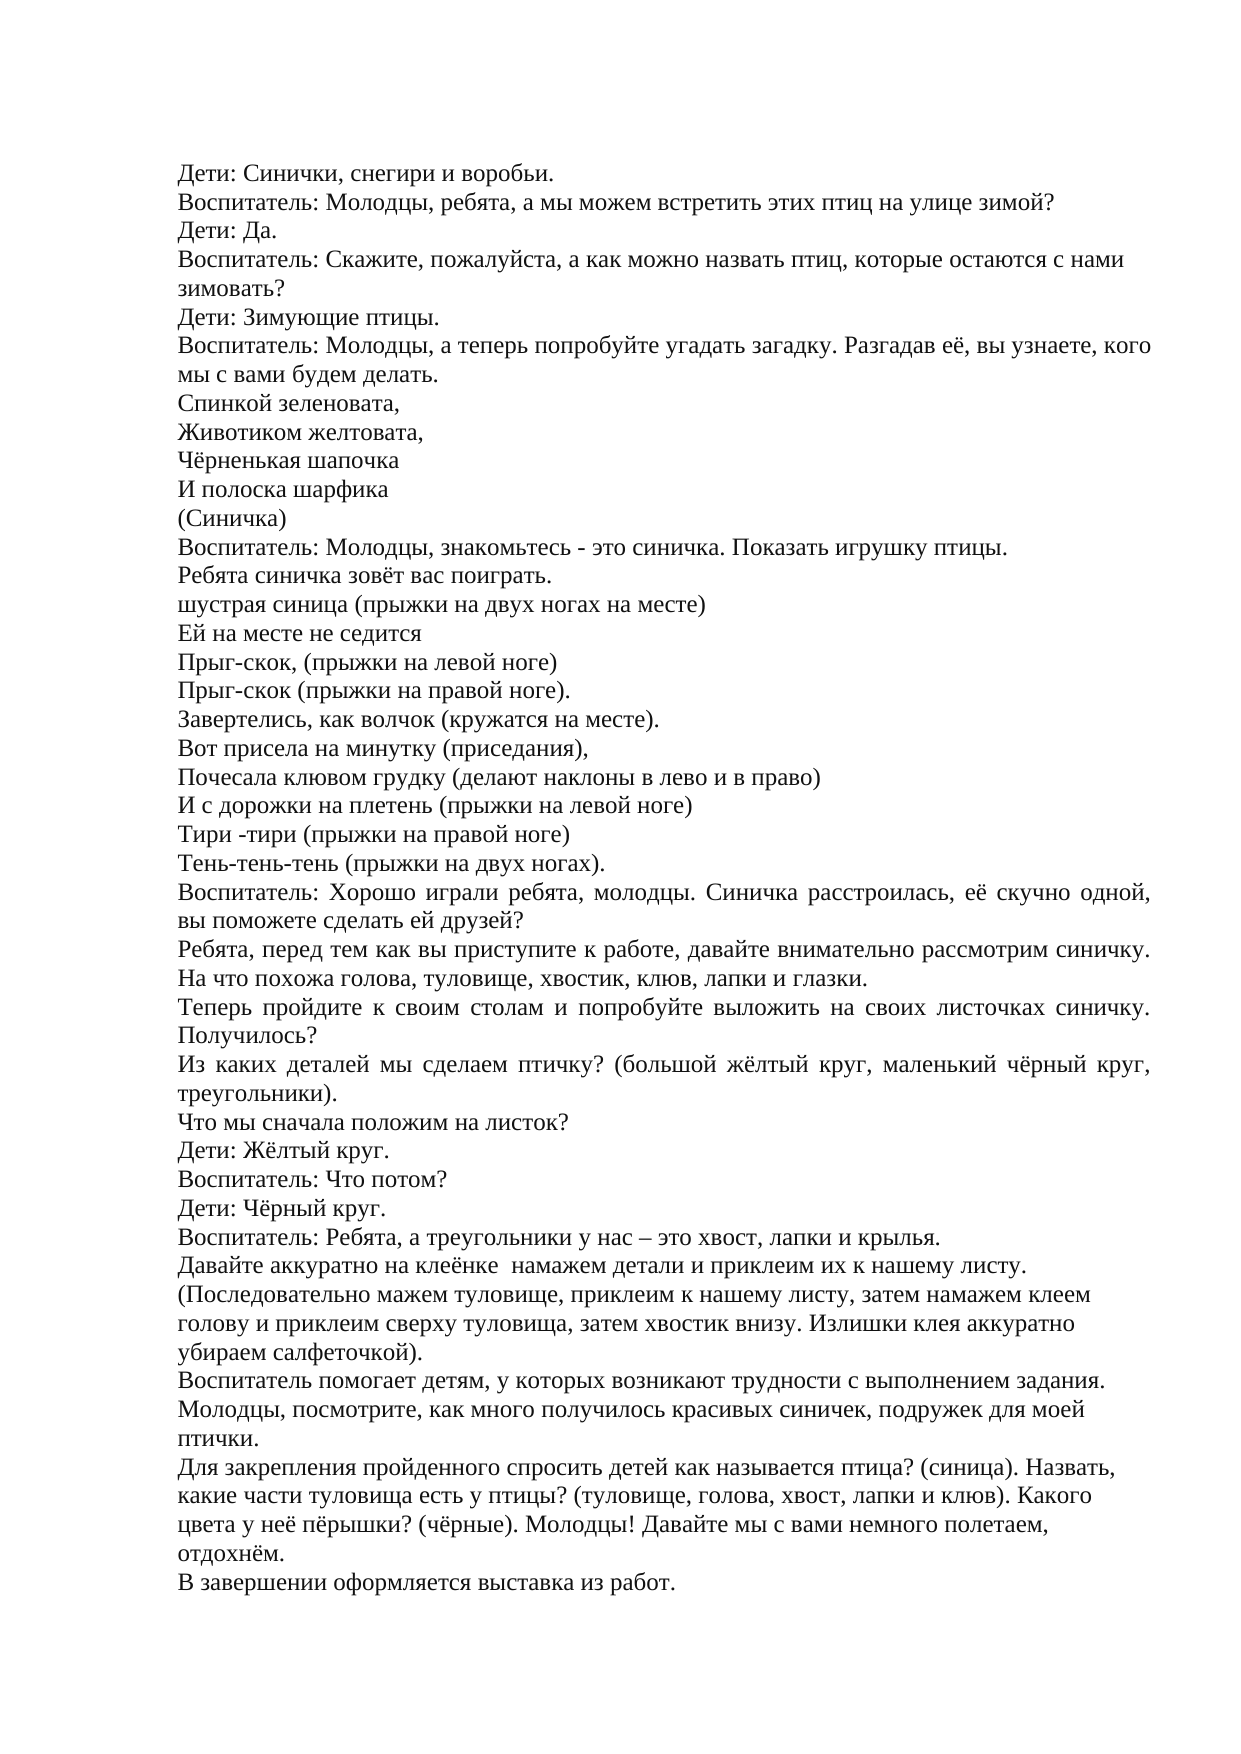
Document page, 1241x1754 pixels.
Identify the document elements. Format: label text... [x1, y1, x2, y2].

text Животиком желтовата, [177, 417, 1152, 445]
text Воспитатель: Молодцы, знакомьтесь - это синичка. Показать игрушку птицы. [177, 532, 1152, 560]
text Дети: Чёрный круг. [177, 1193, 1152, 1222]
text Тири -тири (прыжки на правой ноге) [177, 819, 1152, 848]
text Воспитатель: Скажите, пожалуйста, а как можно назвать птиц, которые остаются с нами зимовать? [177, 244, 1152, 302]
text И с дорожки на плетень (прыжки на левой ноге) [177, 790, 1152, 819]
text Завертелись, как волчок (кружатся на месте). [177, 704, 1152, 733]
text Воспитатель: Молодцы, а теперь попробуйте угадать загадку. Разгадав её, вы узнаете, кого мы с вами будем делать. [177, 330, 1152, 388]
text Ребята, перед тем как вы приступите к работе, давайте внимательно рассмотрим синичку. На что похожа голова, туловище, хвостик, клюв, лапки и глазки. [177, 934, 1152, 992]
text Тень-тень-тень (прыжки на двух ногах). [177, 848, 1152, 877]
text Дети: Синички, снегири и воробьи. [177, 158, 1152, 187]
text Что мы сначала положим на листок? [177, 1107, 1152, 1135]
text Чёрненькая шапочка [177, 445, 1152, 474]
text Прыг-скок, (прыжки на левой ноге) [177, 647, 1152, 675]
text Дети: Зимующие птицы. [177, 302, 1152, 330]
text Вот присела на минутку (приседания), [177, 733, 1152, 762]
text Давайте аккуратно на клеёнке намажем детали и приклеим их к нашему листу. (Последовательно мажем туловище, приклеим к нашему листу, затем намажем клеем голову и приклеим сверху туловища, затем хвостик внизу. Излишки клея аккуратно убираем салфеточкой). [177, 1250, 1152, 1365]
text Воспитатель: Хорошо играли ребята, молодцы. Синичка расстроилась, её скучно одной, вы поможете сделать ей друзей? [177, 877, 1152, 934]
text Прыг-скок (прыжки на правой ноге). [177, 675, 1152, 704]
text Дети: Да. [177, 215, 1152, 244]
text В завершении оформляется выставка из работ. [177, 1567, 1152, 1595]
text Воспитатель помогает детям, у которых возникают трудности с выполнением задания. [177, 1365, 1152, 1394]
text (Синичка) [177, 503, 1152, 532]
text Спинкой зеленовата, [177, 388, 1152, 417]
text Для закрепления пройденного спросить детей как называется птица? (синица). Назвать, какие части туловища есть у птицы? (туловище, голова, хвост, лапки и клюв). Какого цвета у неё пёрышки? (чёрные). Молодцы! Давайте мы с вами немного полетаем, отдохнём. [177, 1452, 1152, 1567]
text Воспитатель: Ребята, а треугольники у нас – это хвост, лапки и крылья. [177, 1222, 1152, 1250]
text Воспитатель: Молодцы, ребята, а мы можем встретить этих птиц на улице зимой? [177, 187, 1152, 215]
text Воспитатель: Что потом? [177, 1164, 1152, 1193]
text Ребята синичка зовёт вас поиграть. [177, 560, 1152, 589]
text Почесала клювом грудку (делают наклоны в лево и в право) [177, 762, 1152, 790]
text Теперь пройдите к своим столам и попробуйте выложить на своих листочках синичку. Получилось? [177, 992, 1152, 1049]
text Дети: Жёлтый круг. [177, 1135, 1152, 1164]
text Из каких деталей мы сделаем птичку? (большой жёлтый круг, маленький чёрный круг, треугольники). [177, 1049, 1152, 1107]
text Ей на месте не седится [177, 618, 1152, 647]
text шустрая синица (прыжки на двух ногах на месте) [177, 589, 1152, 618]
text И полоска шарфика [177, 474, 1152, 503]
text Молодцы, посмотрите, как много получилось красивых синичек, подружек для моей птички. [177, 1394, 1152, 1452]
